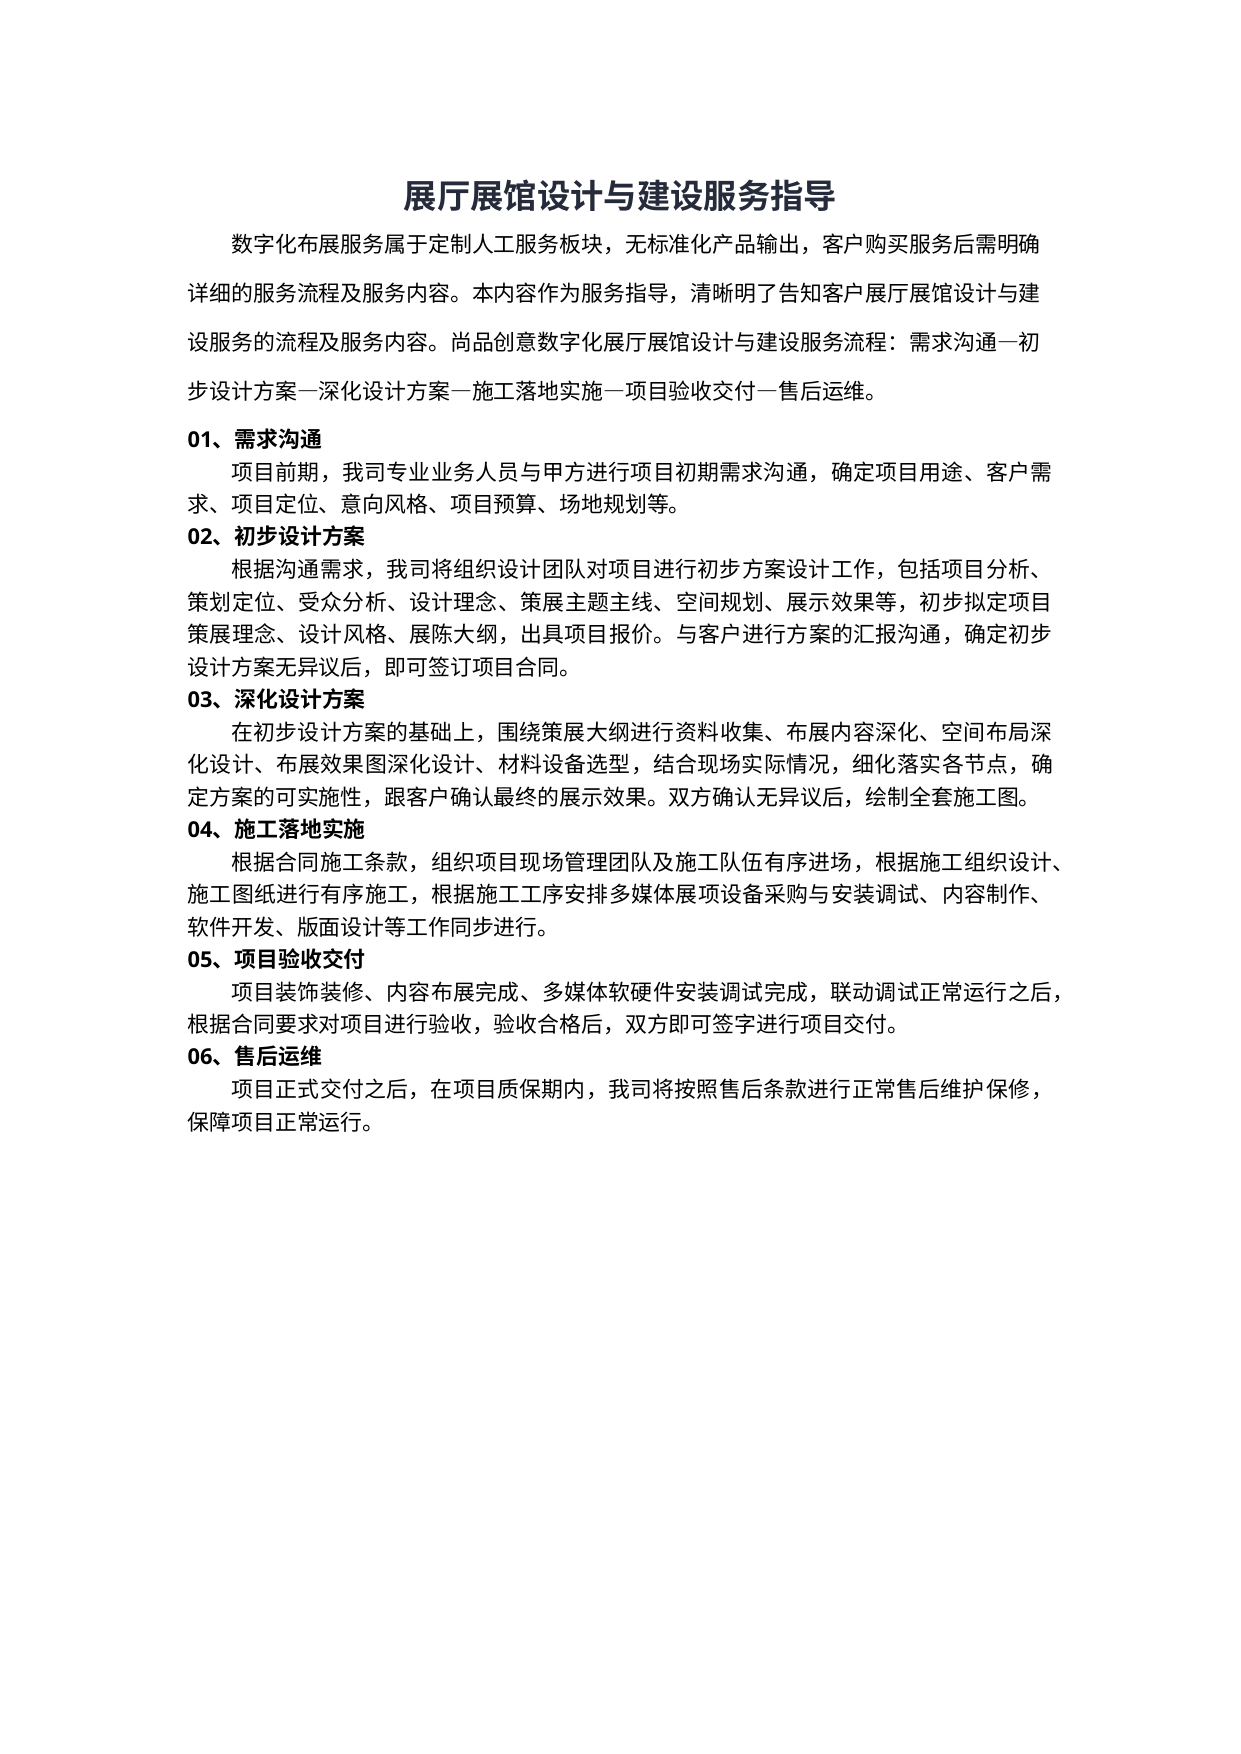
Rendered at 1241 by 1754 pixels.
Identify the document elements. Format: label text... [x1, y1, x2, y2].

text 项目正式交付之后，在项目质保期内，我司将按照售后条款进行正常售后维护保修，保障项目正常运行。 [187, 1072, 1053, 1137]
text 01、需求沟通 [187, 422, 1053, 454]
text 02、初步设计方案 [187, 519, 1053, 552]
text 03、深化设计方案 [187, 682, 1053, 714]
text 项目装饰装修、内容布展完成、多媒体软硬件安装调试完成，联动调试正常运行之后，根据合同要求对项目进行验收，验收合格后，双方即可签字进行项目交付。 [187, 974, 1053, 1039]
text 根据沟通需求，我司将组织设计团队对项目进行初步方案设计工作，包括项目分析、策划定位、受众分析、设计理念、策展主题主线、空间规划、展示效果等，初步拟定项目策展理念、设计风格、展陈大纲，出具项目报价。与客户进行方案的汇报沟通，确定初步设计方案无异议后，即可签订项目合同。 [187, 552, 1053, 682]
text 04、施工落地实施 [187, 812, 1053, 844]
text 06、售后运维 [187, 1039, 1053, 1072]
text 在初步设计方案的基础上，围绕策展大纲进行资料收集、布展内容深化、空间布局深化设计、布展效果图深化设计、材料设备选型，结合现场实际情况，细化落实各节点，确定方案的可实施性，跟客户确认最终的展示效果。双方确认无异议后，绘制全套施工图。 [187, 714, 1053, 812]
text 项目前期，我司专业业务人员与甲方进行项目初期需求沟通，确定项目用途、客户需求、项目定位、意向风格、项目预算、场地规划等。 [187, 454, 1053, 519]
text 05、项目验收交付 [187, 942, 1053, 974]
text 展厅展馆设计与建设服务指导 [187, 162, 1053, 227]
text 根据合同施工条款，组织项目现场管理团队及施工队伍有序进场，根据施工组织设计、施工图纸进行有序施工，根据施工工序安排多媒体展项设备采购与安装调试、内容制作、软件开发、版面设计等工作同步进行。 [187, 844, 1053, 942]
text 数字化布展服务属于定制人工服务板块，无标准化产品输出，客户购买服务后需明确详细的服务流程及服务内容。本内容作为服务指导，清晰明了告知客户展厅展馆设计与建设服务的流程及服务内容。尚品创意数字化展厅展馆设计与建设服务流程：需求沟通—初步设计方案—深化设计方案—施工落地实施—项目验收交付—售后运维。 [187, 227, 1053, 406]
